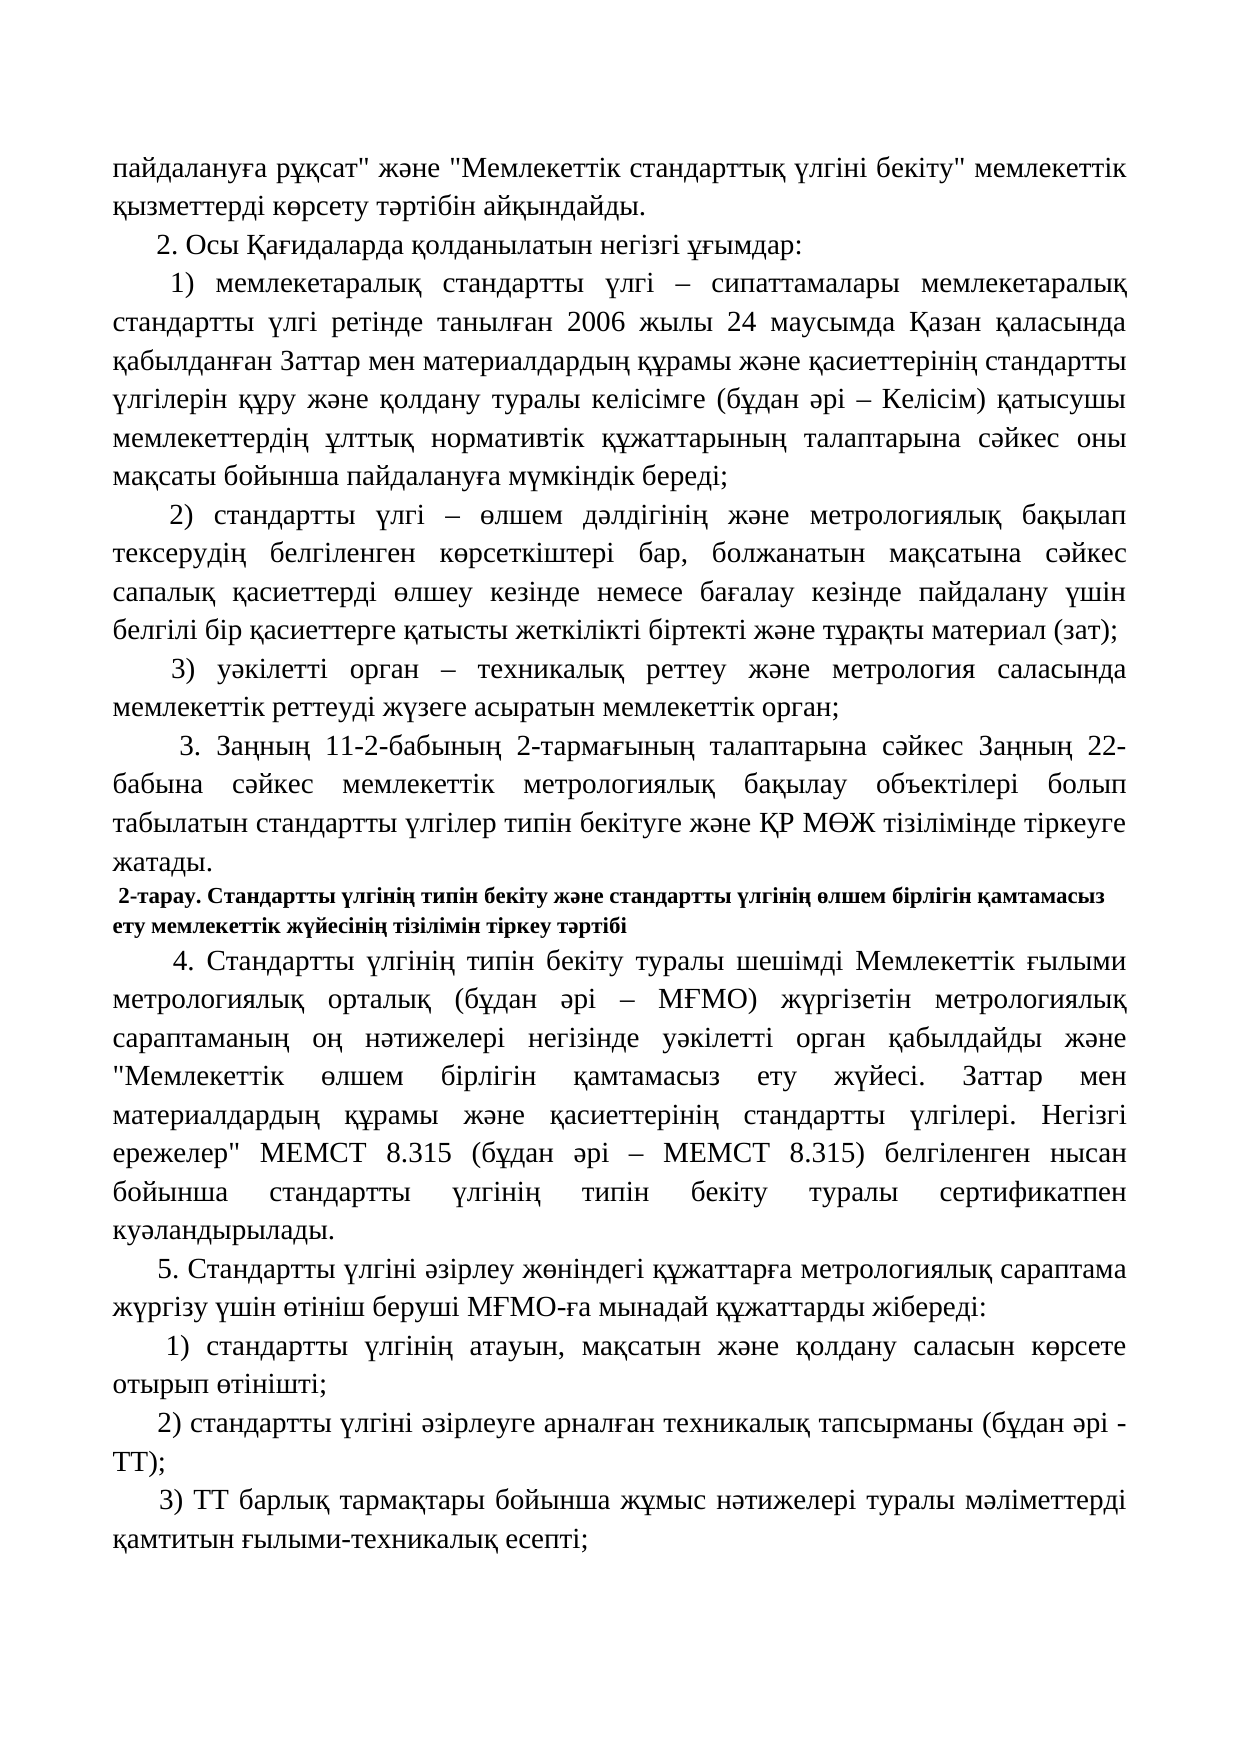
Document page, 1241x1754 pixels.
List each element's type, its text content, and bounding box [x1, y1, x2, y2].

text 1) стандартты үлгінің атауын, мақсатын және қолдану саласын көрсете отырып өтінішті; [112, 1328, 1128, 1400]
text 3) ТТ барлық тармақтары бойынша жұмыс нәтижелері туралы мәліметтерді қамтитын ғылыми-техникалық есепті; [112, 1482, 1128, 1554]
text 3. Заңның 11-2-бабының 2-тармағының талаптарына сәйкес Заңның 22-бабына сәйкес мемлекеттік метрологиялық бақылау объектілері болып табылатын стандартты үлгілер типін бекітуге және ҚР МӨЖ тізілімінде тіркеуге жатады. [112, 728, 1128, 877]
text 2. Осы Қағидаларда қолданылатын негізгі ұғымдар: [112, 227, 1128, 261]
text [112, 150, 1128, 222]
text 2) стандартты үлгіні әзірлеуге арналған техникалық тапсырманы (бұдан әрі - ТТ); [112, 1405, 1128, 1477]
text 4. Стандартты үлгінің типін бекіту туралы шешімді Мемлекеттік ғылыми метрологиялық орталық (бұдан әрі – МҒМО) жүргізетін метрологиялық сараптаманың оң нәтижелері негізінде уәкілетті орган қабылдайды және "Мемлекеттік өлшем бірлігін қамтамасыз ету жүйесі. Заттар мен материалдардың құрамы және қасиеттерінің стандартты үлгілері. Негізгі ережелер" МЕМСТ 8.315 (бұдан әрі – МЕМСТ 8.315) белгіленген нысан бойынша стандартты үлгінің типін бекіту туралы сертификатпен куәландырылады. [112, 943, 1128, 1246]
text 5. Стандартты үлгіні әзірлеу жөніндегі құжаттарға метрологиялық сараптама жүргізу үшін өтініш беруші МҒМО-ға мынадай құжаттарды жібереді: [112, 1251, 1128, 1323]
text 1) мемлекетаралық стандартты үлгі – сипаттамалары мемлекетаралық стандартты үлгі ретінде танылған 2006 жылы 24 маусымда Қазан қаласында қабылданған Заттар мен материалдардың құрамы және қасиеттерінің стандартты үлгілерін құру және қолдану туралы келісімге (бұдан әрі – Келісім) қатысушы мемлекеттердің ұлттық нормативтік құжаттарының талаптарына сәйкес оны мақсаты бойынша пайдалануға мүмкіндік береді; [112, 266, 1128, 492]
text 3) уәкілетті орган – техникалық реттеу және метрология саласында мемлекеттік реттеуді жүзеге асыратын мемлекеттік орган; [112, 651, 1128, 723]
text 2) стандартты үлгі – өлшем дәлдігінің және метрологиялық бақылап тексерудің белгіленген көрсеткіштері бар, болжанатын мақсатына сәйкес сапалық қасиеттерді өлшеу кезінде немесе бағалау кезінде пайдалану үшін белгілі бір қасиеттерге қатысты жеткілікті біртекті және тұрақты материал (зат); [112, 497, 1128, 646]
text 2-тарау. Стандартты үлгінің типін бекіту және стандартты үлгінің өлшем бірлігін қамтамасыз ету мемлекеттік жүйесінің тізілімін тіркеу тәртібі [112, 882, 1128, 939]
